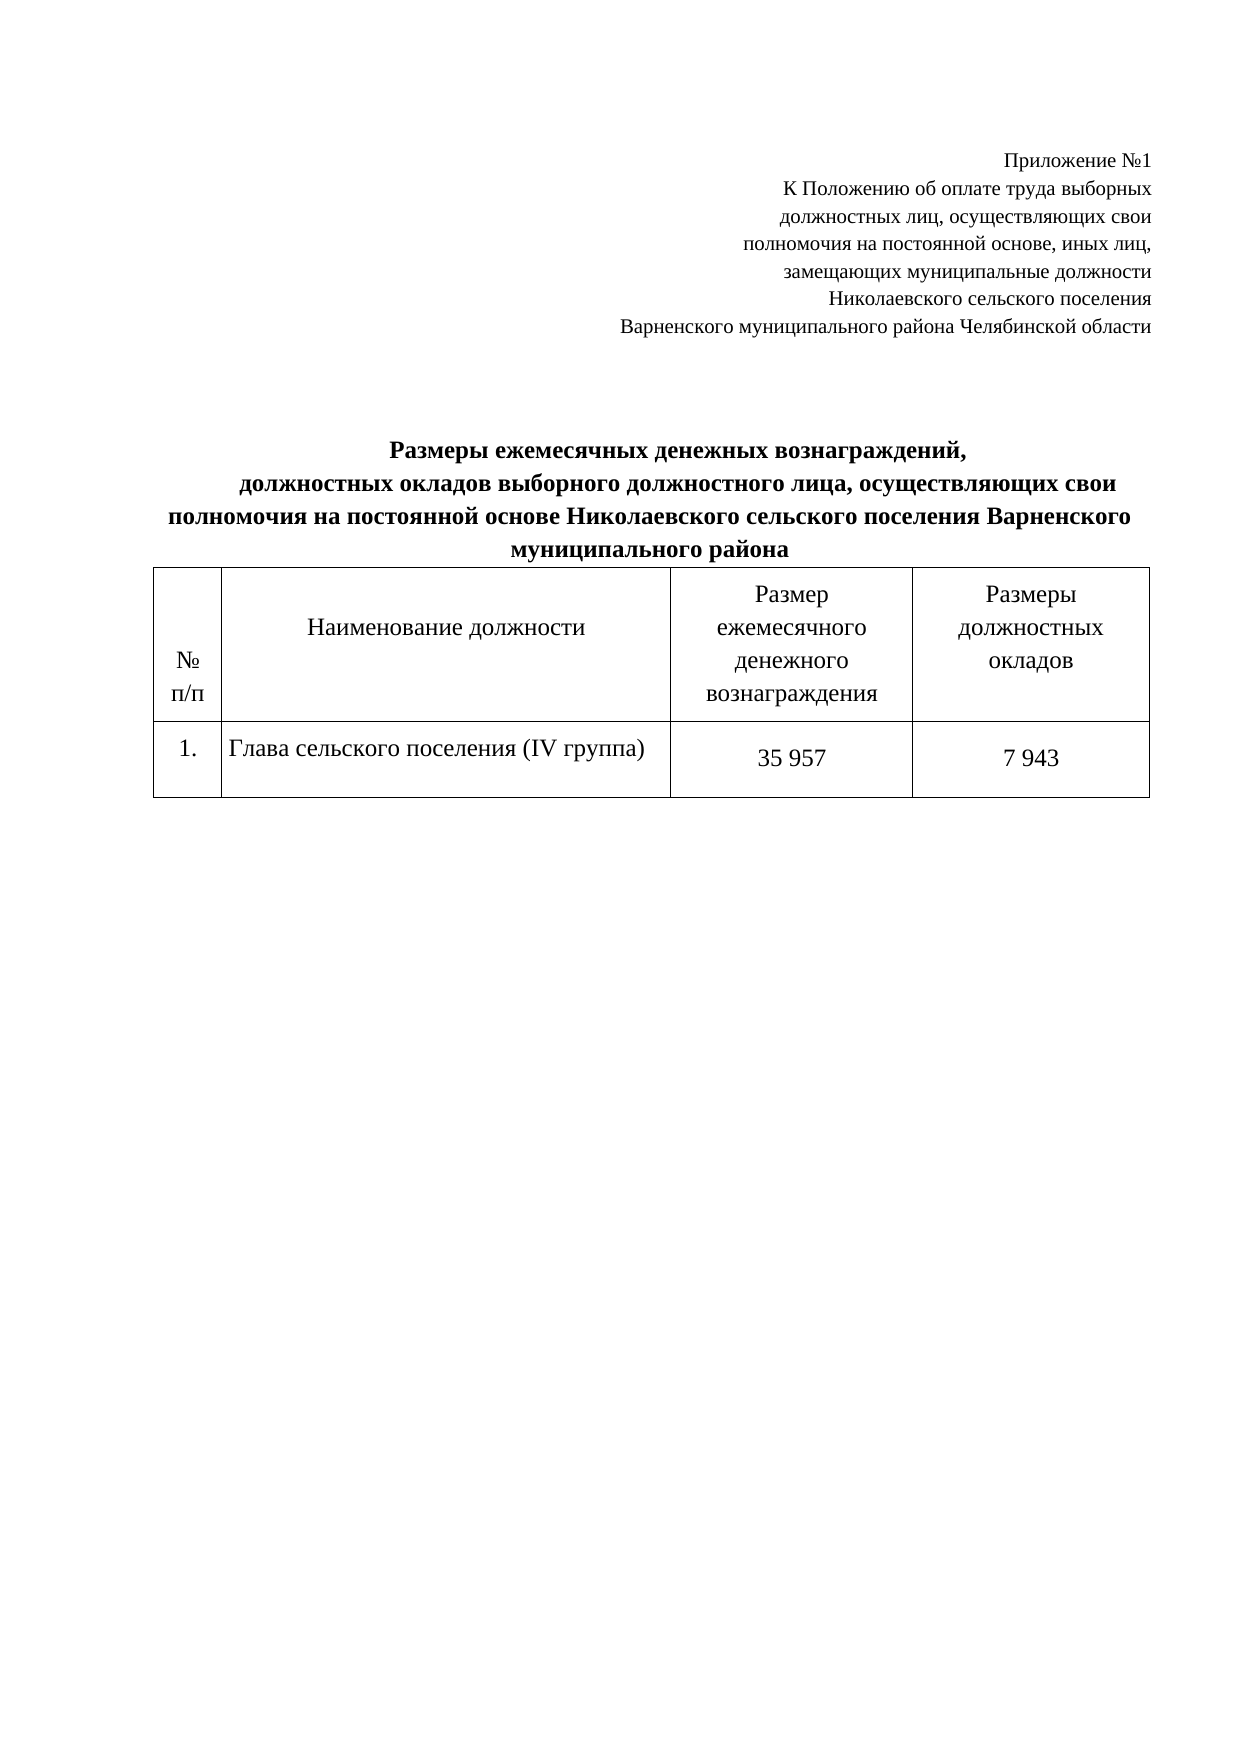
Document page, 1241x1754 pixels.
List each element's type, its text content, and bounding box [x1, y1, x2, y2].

text Размеры ежемесячных денежных вознаграждений, [148, 435, 1152, 464]
table_cell 7 943 [913, 722, 1149, 797]
text полномочия на постоянной основе, иных лиц, [148, 231, 1152, 255]
text К Положению об оплате труда выборных [148, 176, 1152, 200]
text Приложение №1 [148, 148, 1152, 172]
text должностных окладов выборного должностного лица, осуществляющих свои полномочия на постоянной основе Николаевского сельского поселения Варненского муниципального района [148, 468, 1152, 563]
table_cell 35 957 [671, 722, 912, 797]
table_cell Глава сельского поселения (IV группа) [222, 722, 670, 797]
table_cell 1. [154, 722, 221, 797]
text должностных лиц, осуществляющих свои [148, 203, 1152, 228]
text Варненского муниципального района Челябинской области [148, 314, 1152, 338]
table_header Наименование должности [222, 568, 670, 721]
text Николаевского сельского поселения [148, 286, 1152, 310]
table_header Размеры должностных окладов [913, 568, 1149, 721]
table_header Размер ежемесячного денежного вознаграждения [671, 568, 912, 721]
table_header № п/п [154, 568, 221, 721]
text замещающих муниципальные должности [148, 259, 1152, 283]
